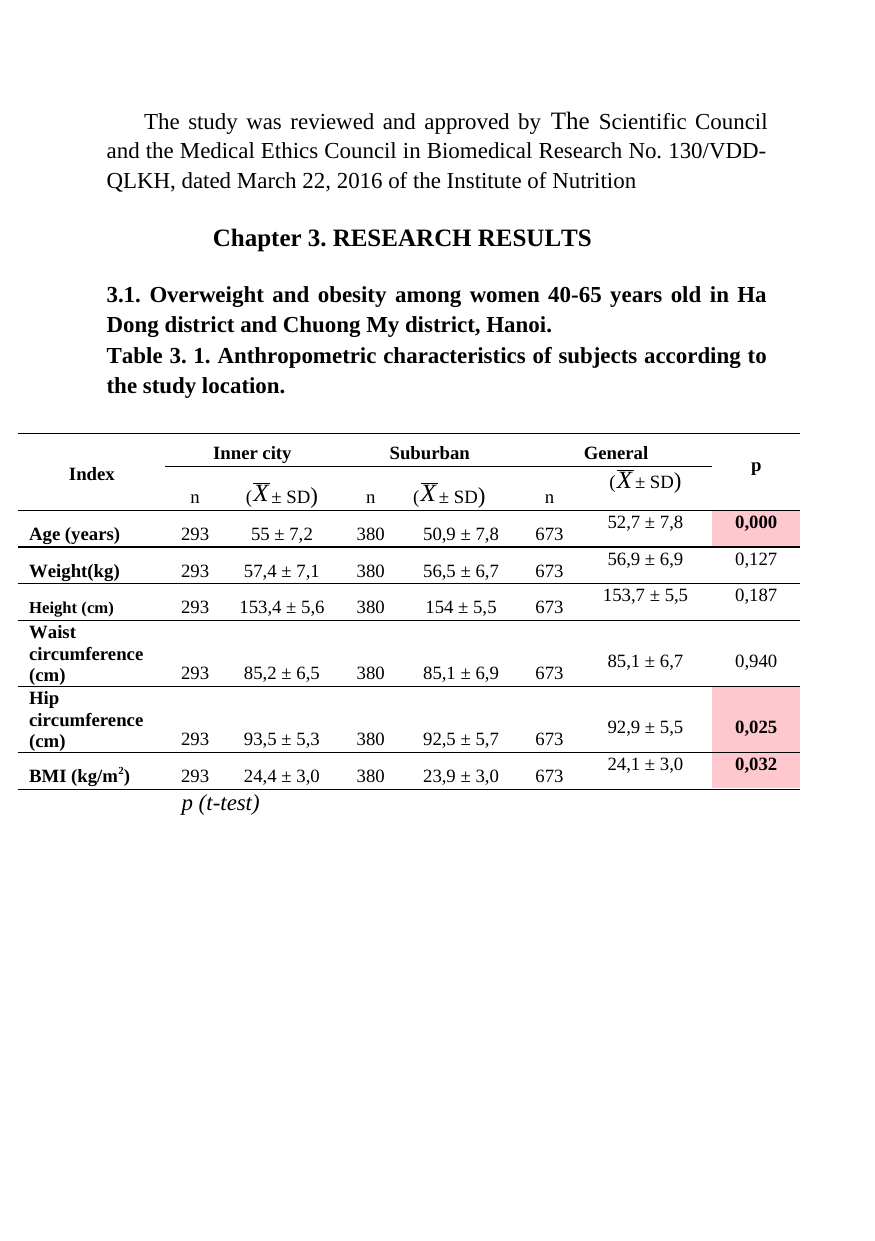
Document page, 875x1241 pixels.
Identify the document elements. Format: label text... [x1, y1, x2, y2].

table_cell Waist circumference (cm) [18, 621, 165, 686]
table_cell BMI (kg/m2) [18, 753, 165, 788]
text Table 3. 1. Anthropometric characteristics of subjects according to the study location. [106, 342, 768, 398]
table_cell 153,4 ± 5,6 [224, 584, 339, 620]
table_cell 673 [520, 548, 579, 583]
table_cell 23,9 ± 3,0 [402, 753, 520, 788]
table_header Suburban [339, 434, 520, 466]
table_cell 92,9 ± 5,5 [579, 687, 712, 752]
table_cell 24,4 ± 3,0 [224, 753, 339, 788]
table_cell 92,5 ± 5,7 [402, 687, 520, 752]
table_cell Hip circumference (cm) [18, 687, 165, 752]
table_cell 85,1 ± 6,9 [402, 621, 520, 686]
text p (t-test) [106, 790, 768, 816]
table_cell 293 [165, 687, 224, 752]
table_cell 24,1 ± 3,0 [579, 753, 712, 788]
table_cell 0,032 [712, 753, 800, 788]
table_cell 293 [165, 621, 224, 686]
table_cell 293 [165, 584, 224, 620]
table_cell 153,7 ± 5,5 [579, 584, 712, 620]
table_cell 380 [339, 548, 402, 583]
table_cell 50,9 ± 7,8 [402, 511, 520, 546]
table_cell 57,4 ± 7,1 [224, 548, 339, 583]
table_cell n [165, 467, 224, 509]
table_cell 293 [165, 753, 224, 788]
table_cell Weight(kg) [18, 548, 165, 583]
table_cell 154 ± 5,5 [402, 584, 520, 620]
table_cell (± SD) [224, 467, 339, 509]
table_header Inner city [165, 434, 339, 466]
text 3.1. Overweight and obesity among women 40-65 years old in Ha Dong district and Chuong My district, Hanoi. [106, 281, 768, 338]
table_cell 85,2 ± 6,5 [224, 621, 339, 686]
table_cell 0,000 [712, 511, 800, 546]
table_cell 380 [339, 511, 402, 546]
table_cell 52,7 ± 7,8 [579, 511, 712, 546]
table_header Index [18, 434, 165, 509]
table_cell n [520, 467, 579, 509]
table_cell 380 [339, 621, 402, 686]
table_cell Height (cm) [18, 584, 165, 620]
table_cell 673 [520, 584, 579, 620]
table_cell 56,5 ± 6,7 [402, 548, 520, 583]
table_cell 380 [339, 687, 402, 752]
table_cell 673 [520, 621, 579, 686]
table_cell 0,025 [712, 687, 800, 752]
table_cell Age (years) [18, 511, 165, 546]
table_cell 56,9 ± 6,9 [579, 548, 712, 583]
table_cell 55 ± 7,2 [224, 511, 339, 546]
table_cell 93,5 ± 5,3 [224, 687, 339, 752]
table_cell 380 [339, 584, 402, 620]
table_cell (± SD) [579, 467, 712, 509]
table_header General [520, 434, 712, 466]
table_cell 293 [165, 511, 224, 546]
table_header p [712, 434, 800, 509]
table_cell (± SD) [402, 467, 520, 509]
table_cell 293 [165, 548, 224, 583]
table_cell 673 [520, 753, 579, 788]
table_cell 85,1 ± 6,7 [579, 621, 712, 686]
table_cell 0,940 [712, 621, 800, 686]
table_cell 673 [520, 511, 579, 546]
table_cell 673 [520, 687, 579, 752]
table_cell n [339, 467, 402, 509]
table_cell 0,187 [712, 584, 800, 620]
table_cell 0,127 [712, 548, 800, 583]
table_cell 380 [339, 753, 402, 788]
text Chapter 3. RESEARCH RESULTS [106, 223, 768, 252]
text The study was reviewed and approved by The Scientific Council and the Medical Ethics Council in Biomedical Research No. 130/VDD-QLKH, dated March 22, 2016 of the Institute of Nutrition [106, 106, 768, 194]
